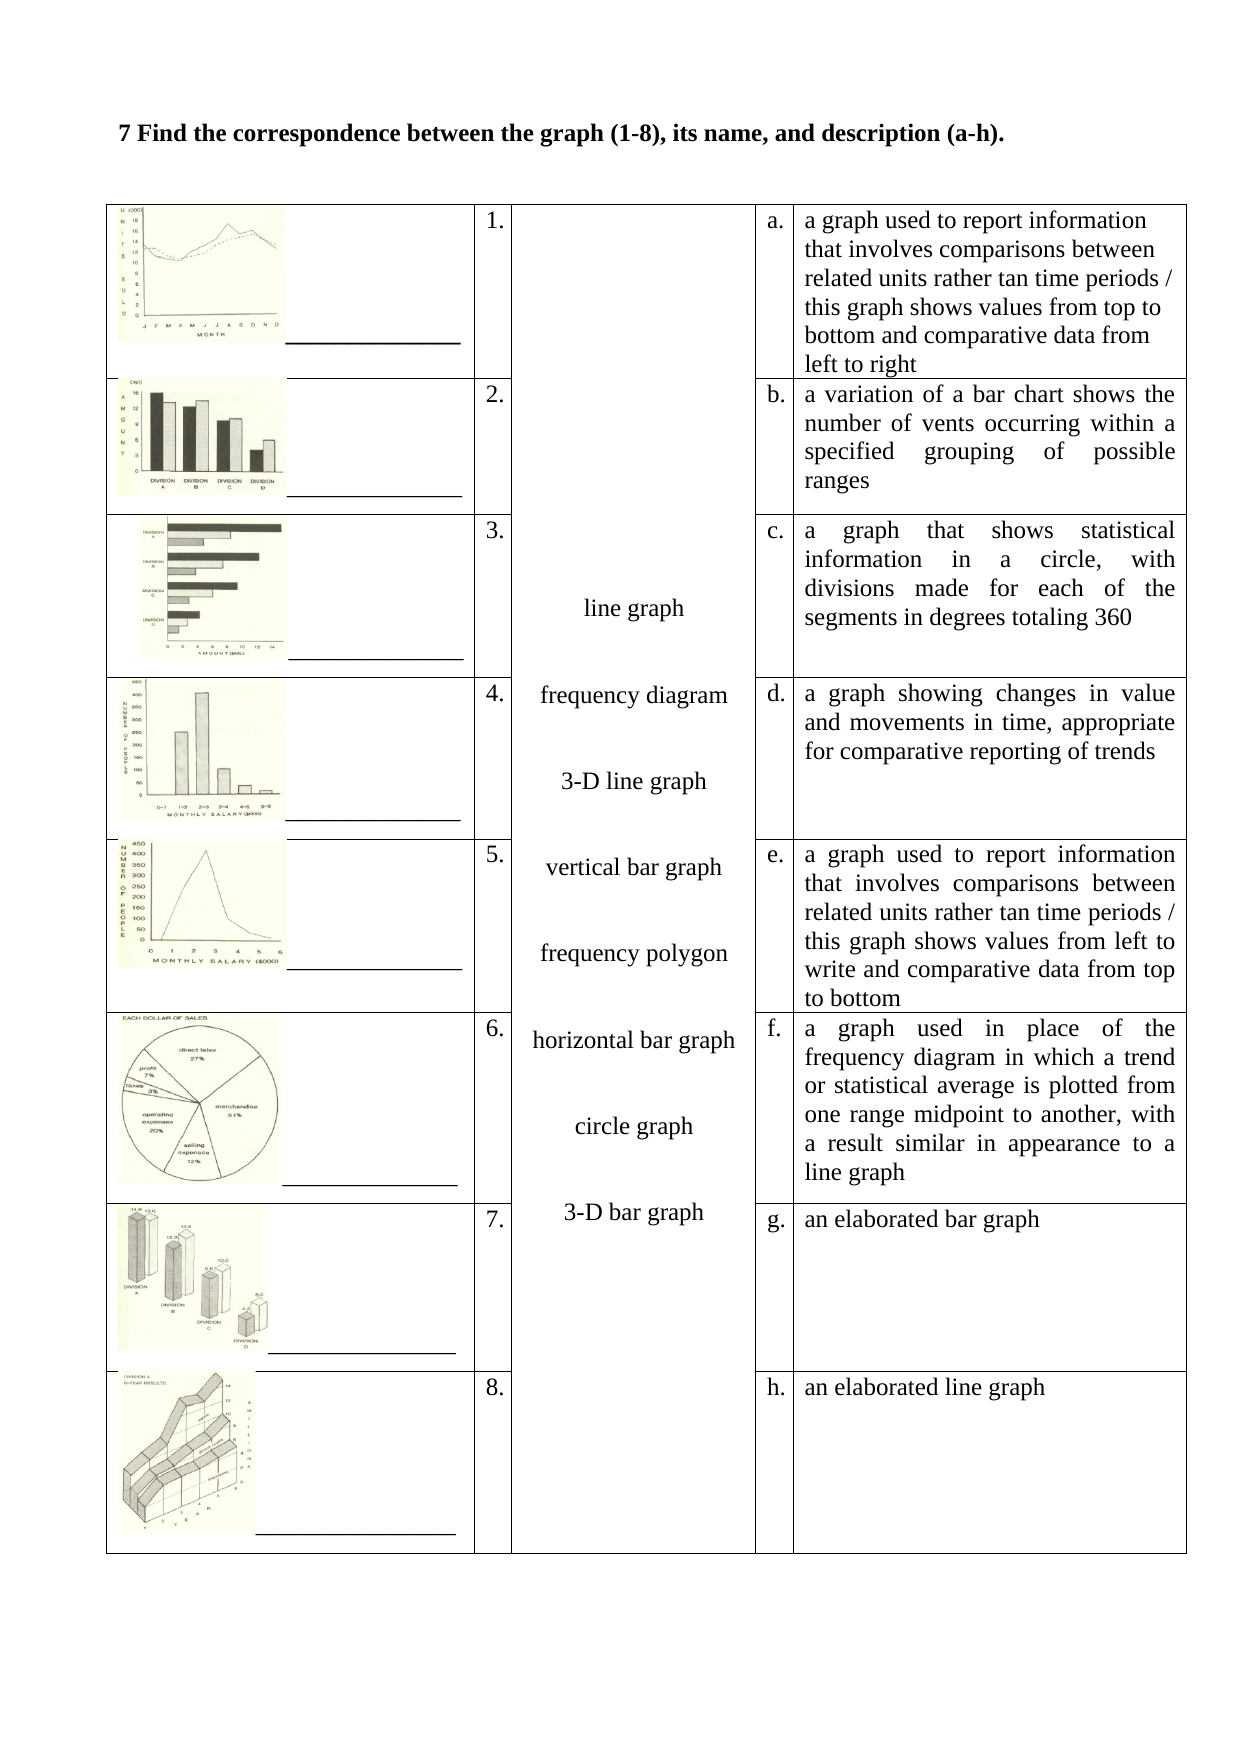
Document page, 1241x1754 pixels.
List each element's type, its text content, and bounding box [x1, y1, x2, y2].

picture [118, 378, 287, 495]
picture [118, 839, 287, 968]
picture [118, 1204, 269, 1351]
table_header ______________ [107, 205, 474, 378]
table_cell [756, 840, 793, 1012]
table_cell a graph that shows statistical information in a circle, with divisions made for each of the segments in degrees totaling 360 [794, 515, 1186, 677]
table_cell [475, 678, 511, 838]
table_cell a graph showing changes in value and movements in time, appropriate for comparative reporting of trends [794, 678, 1186, 838]
picture [118, 1013, 283, 1184]
table_cell ______________ [107, 840, 474, 1012]
table_cell [475, 1013, 511, 1203]
table_cell an elaborated line graph [794, 1372, 1186, 1552]
table_cell [475, 379, 511, 514]
table_cell ______________ [107, 515, 474, 677]
table_cell [756, 1013, 793, 1203]
table_header [756, 205, 793, 378]
text 7 Find the correspondence between the graph (1-8), its name, and description (a-h). [118, 118, 1152, 147]
picture [118, 205, 286, 342]
table_cell an elaborated bar graph [794, 1204, 1186, 1371]
table_cell [756, 515, 793, 677]
picture [118, 678, 286, 819]
table_cell a variation of a bar chart shows the number of vents occurring within a specified grouping of possible ranges [794, 379, 1186, 514]
table_cell a graph used to report information that involves comparisons between related units rather tan time periods / this graph shows values from left to write and comparative data from top to bottom [794, 840, 1186, 1012]
table_cell ______________ [107, 1013, 474, 1203]
picture [118, 1371, 256, 1533]
table_cell [475, 840, 511, 1012]
table_cell [475, 515, 511, 677]
table_cell a graph used in place of the frequency diagram in which a trend or statistical average is plotted from one range midpoint to another, with a result similar in appearance to a line graph [794, 1013, 1186, 1203]
table_cell [756, 379, 793, 514]
table_header a graph used to report information that involves comparisons between related units rather tan time periods / this graph shows values from top to bottom and comparative data from left to right [794, 205, 1186, 378]
table_cell [475, 1372, 511, 1552]
picture [139, 515, 289, 658]
table_cell [756, 678, 793, 838]
table_header [475, 205, 511, 378]
table_header line graph frequency diagram 3-D line graph vertical bar graph frequency polygon horizontal bar graph circle graph 3-D bar graph [512, 205, 755, 1552]
table_cell [475, 1204, 511, 1371]
table_cell [756, 1204, 793, 1371]
table_cell ______________ [107, 678, 474, 838]
table_cell ________________ [107, 1372, 474, 1552]
table_cell [756, 1372, 793, 1552]
table_cell _______________ [107, 1204, 474, 1371]
table_cell ______________ [107, 379, 474, 514]
